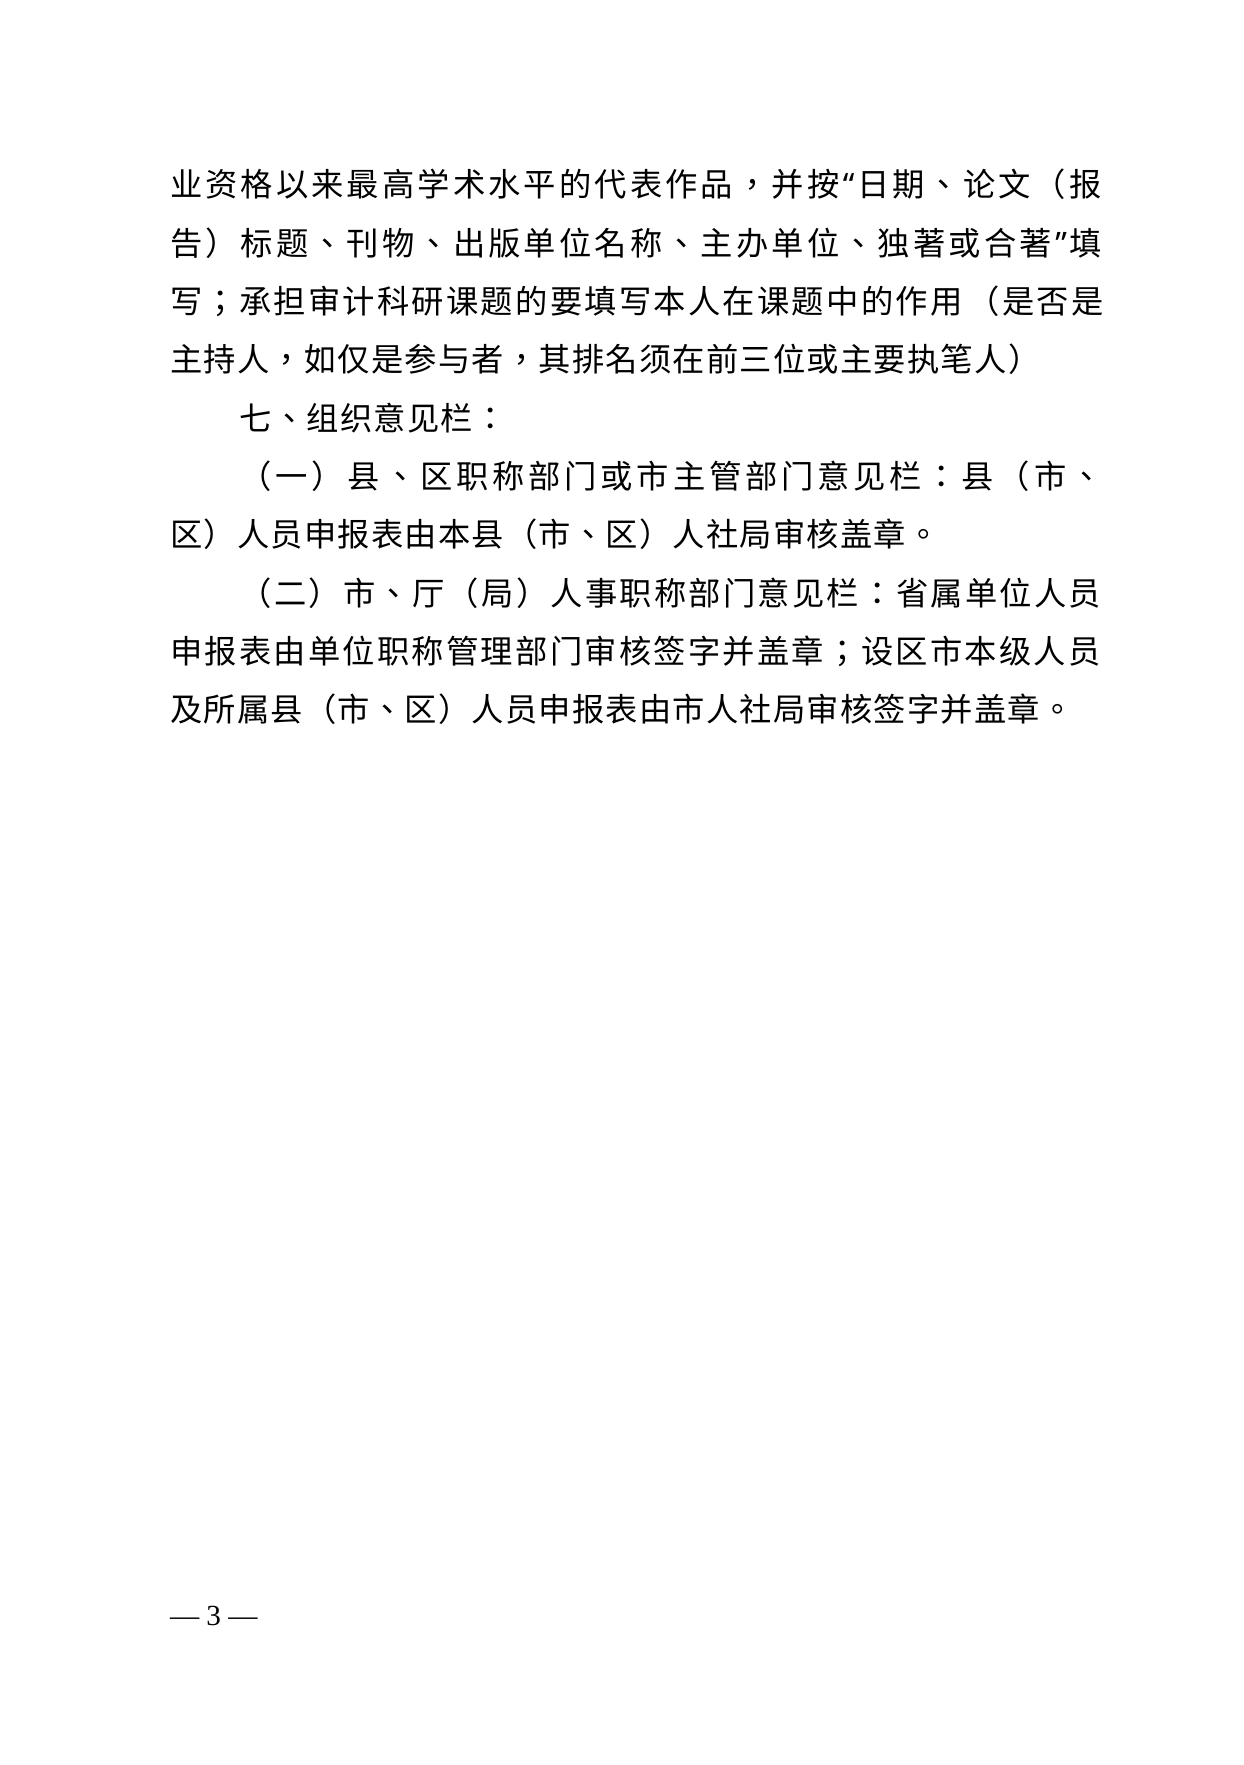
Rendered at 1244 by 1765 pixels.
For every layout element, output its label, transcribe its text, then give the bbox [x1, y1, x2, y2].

text （一）县、区职称部门或市主管部门意见栏：县（市、区）人员申报表由本县（市、区）人社局审核盖章。 [170, 442, 1104, 558]
text 七、组织意见栏： [170, 383, 1104, 442]
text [170, 150, 1104, 383]
text （二）市、厅（局）人事职称部门意见栏：省属单位人员申报表由单位职称管理部门审核签字并盖章；设区市本级人员及所属县（市、区）人员申报表由市人社局审核签字并盖章。 [170, 558, 1104, 733]
